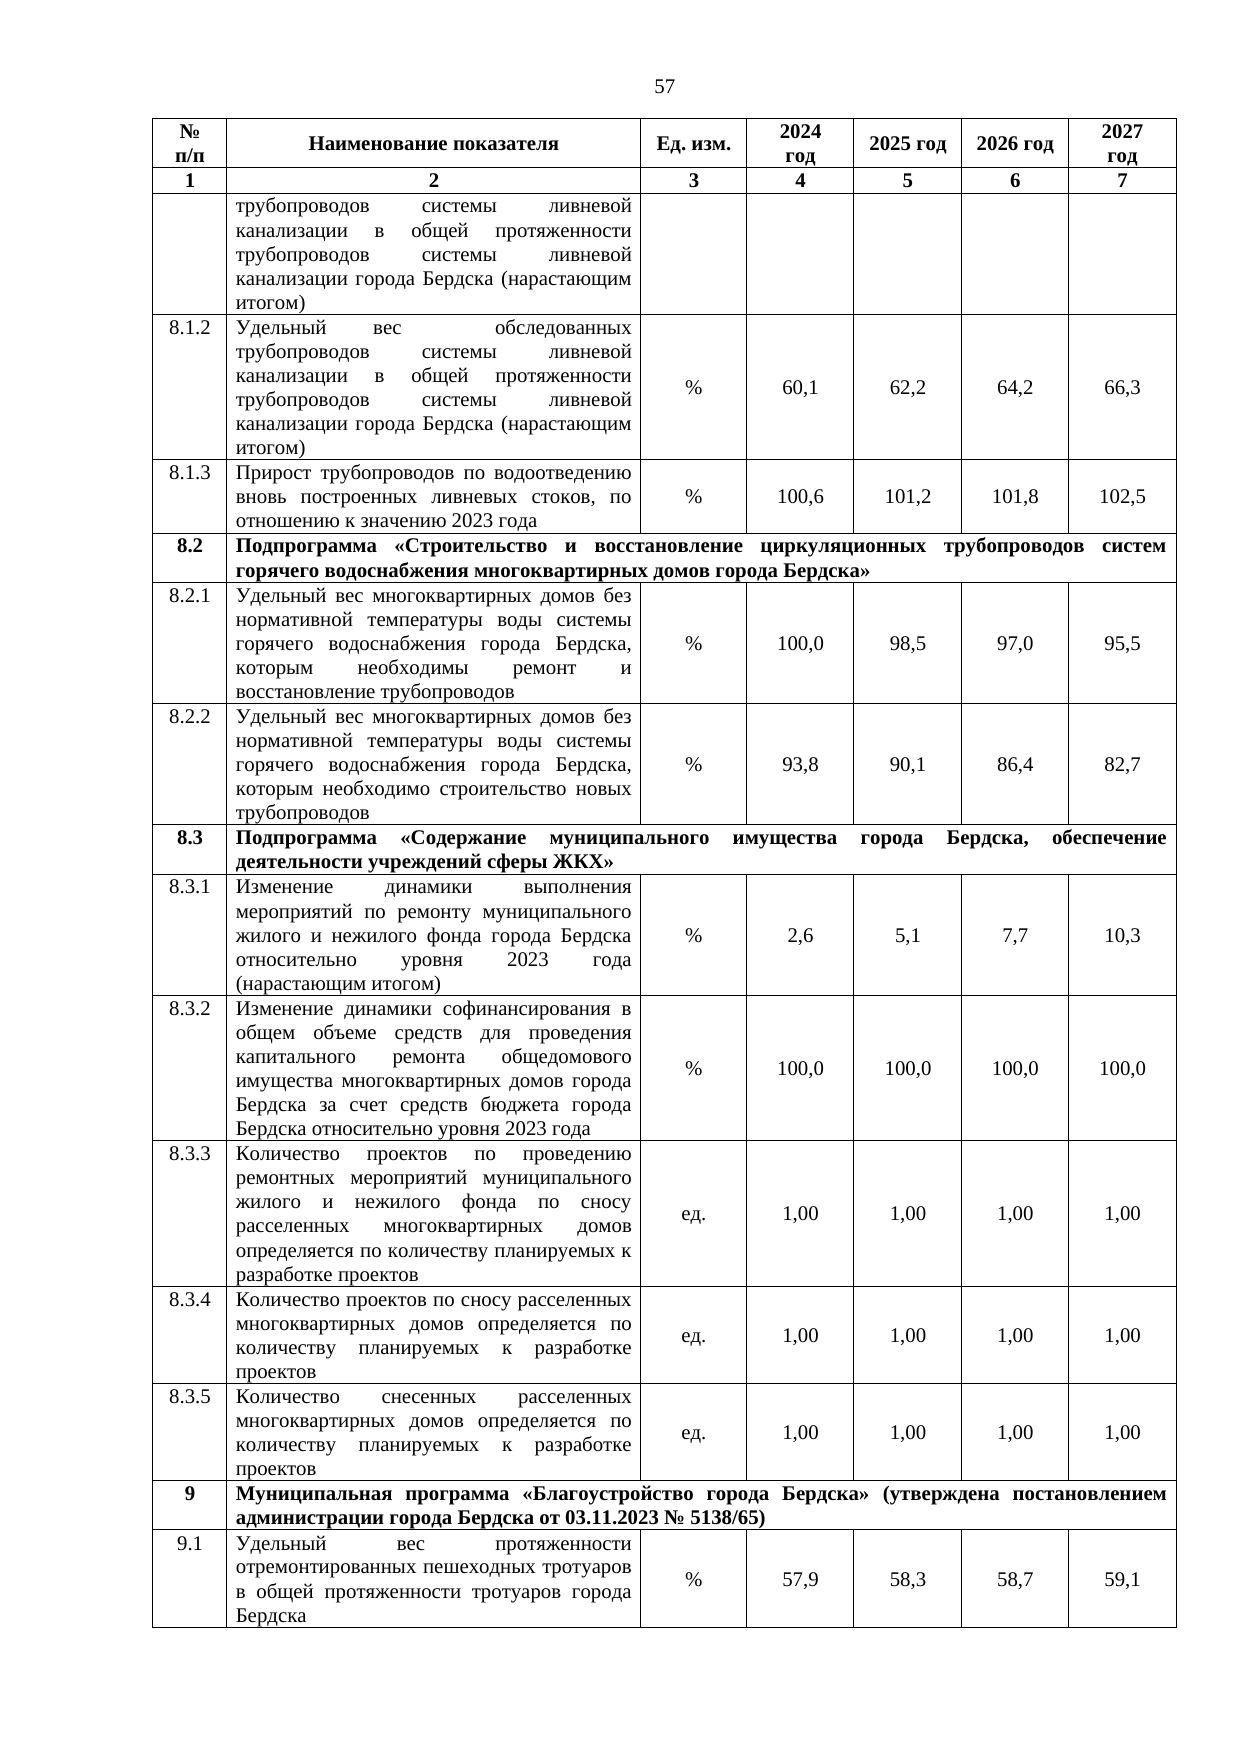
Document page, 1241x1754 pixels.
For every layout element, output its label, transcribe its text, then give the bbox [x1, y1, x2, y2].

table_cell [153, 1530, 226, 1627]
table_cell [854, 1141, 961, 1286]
table_cell 6 [962, 168, 1068, 192]
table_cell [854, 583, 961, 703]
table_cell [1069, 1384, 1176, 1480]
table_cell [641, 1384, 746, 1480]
table_header 2025 год [854, 119, 961, 167]
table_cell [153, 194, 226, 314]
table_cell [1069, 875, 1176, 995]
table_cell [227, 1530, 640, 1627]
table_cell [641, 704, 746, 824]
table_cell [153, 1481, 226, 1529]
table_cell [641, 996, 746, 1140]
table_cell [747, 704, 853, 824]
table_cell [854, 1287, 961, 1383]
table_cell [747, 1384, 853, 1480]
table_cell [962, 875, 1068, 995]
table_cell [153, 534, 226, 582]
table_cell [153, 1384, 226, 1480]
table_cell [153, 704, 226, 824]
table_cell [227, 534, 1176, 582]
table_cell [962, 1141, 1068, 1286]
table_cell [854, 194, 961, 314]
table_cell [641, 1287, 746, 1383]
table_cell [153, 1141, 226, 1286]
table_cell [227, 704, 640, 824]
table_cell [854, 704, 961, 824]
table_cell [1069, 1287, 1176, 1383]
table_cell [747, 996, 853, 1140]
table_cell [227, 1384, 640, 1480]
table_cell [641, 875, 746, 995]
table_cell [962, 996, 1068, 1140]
table_header Ед. изм. [641, 119, 746, 167]
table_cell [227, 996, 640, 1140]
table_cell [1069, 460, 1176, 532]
table_header 2026 год [962, 119, 1068, 167]
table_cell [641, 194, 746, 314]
table_cell 1 [153, 168, 226, 192]
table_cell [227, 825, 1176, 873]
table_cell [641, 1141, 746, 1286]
table_header 2027 год [1069, 119, 1176, 167]
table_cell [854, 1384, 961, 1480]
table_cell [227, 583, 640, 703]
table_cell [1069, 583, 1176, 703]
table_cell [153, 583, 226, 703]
table_cell 2 [227, 168, 640, 192]
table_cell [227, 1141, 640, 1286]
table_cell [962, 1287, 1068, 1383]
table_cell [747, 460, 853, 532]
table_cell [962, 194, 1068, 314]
table_cell 3 [641, 168, 746, 192]
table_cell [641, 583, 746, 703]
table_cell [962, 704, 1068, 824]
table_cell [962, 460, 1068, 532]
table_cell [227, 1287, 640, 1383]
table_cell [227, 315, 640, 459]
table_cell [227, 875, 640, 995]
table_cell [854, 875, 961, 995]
table_cell 7 [1069, 168, 1176, 192]
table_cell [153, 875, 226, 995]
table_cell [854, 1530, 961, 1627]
table_header Наименование показателя [227, 119, 640, 167]
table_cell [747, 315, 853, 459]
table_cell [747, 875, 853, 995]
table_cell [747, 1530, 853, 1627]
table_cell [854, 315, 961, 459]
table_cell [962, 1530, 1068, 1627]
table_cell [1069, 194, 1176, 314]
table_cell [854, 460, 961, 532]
table_header № п/п [153, 119, 226, 167]
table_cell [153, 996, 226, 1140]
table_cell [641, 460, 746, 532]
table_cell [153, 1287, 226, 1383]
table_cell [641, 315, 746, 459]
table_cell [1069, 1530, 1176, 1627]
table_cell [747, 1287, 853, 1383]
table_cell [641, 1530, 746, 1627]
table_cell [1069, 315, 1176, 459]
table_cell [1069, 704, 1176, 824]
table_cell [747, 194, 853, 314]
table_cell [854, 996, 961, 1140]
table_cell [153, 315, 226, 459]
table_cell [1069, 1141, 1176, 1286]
table_cell 5 [854, 168, 961, 192]
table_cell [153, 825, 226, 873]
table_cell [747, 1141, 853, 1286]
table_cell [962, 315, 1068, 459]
table_cell 4 [747, 168, 853, 192]
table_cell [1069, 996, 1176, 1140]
table_header 2024 год [747, 119, 853, 167]
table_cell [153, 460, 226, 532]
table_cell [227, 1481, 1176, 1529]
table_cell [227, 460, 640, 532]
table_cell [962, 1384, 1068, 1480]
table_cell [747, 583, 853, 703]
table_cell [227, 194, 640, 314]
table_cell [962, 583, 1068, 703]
